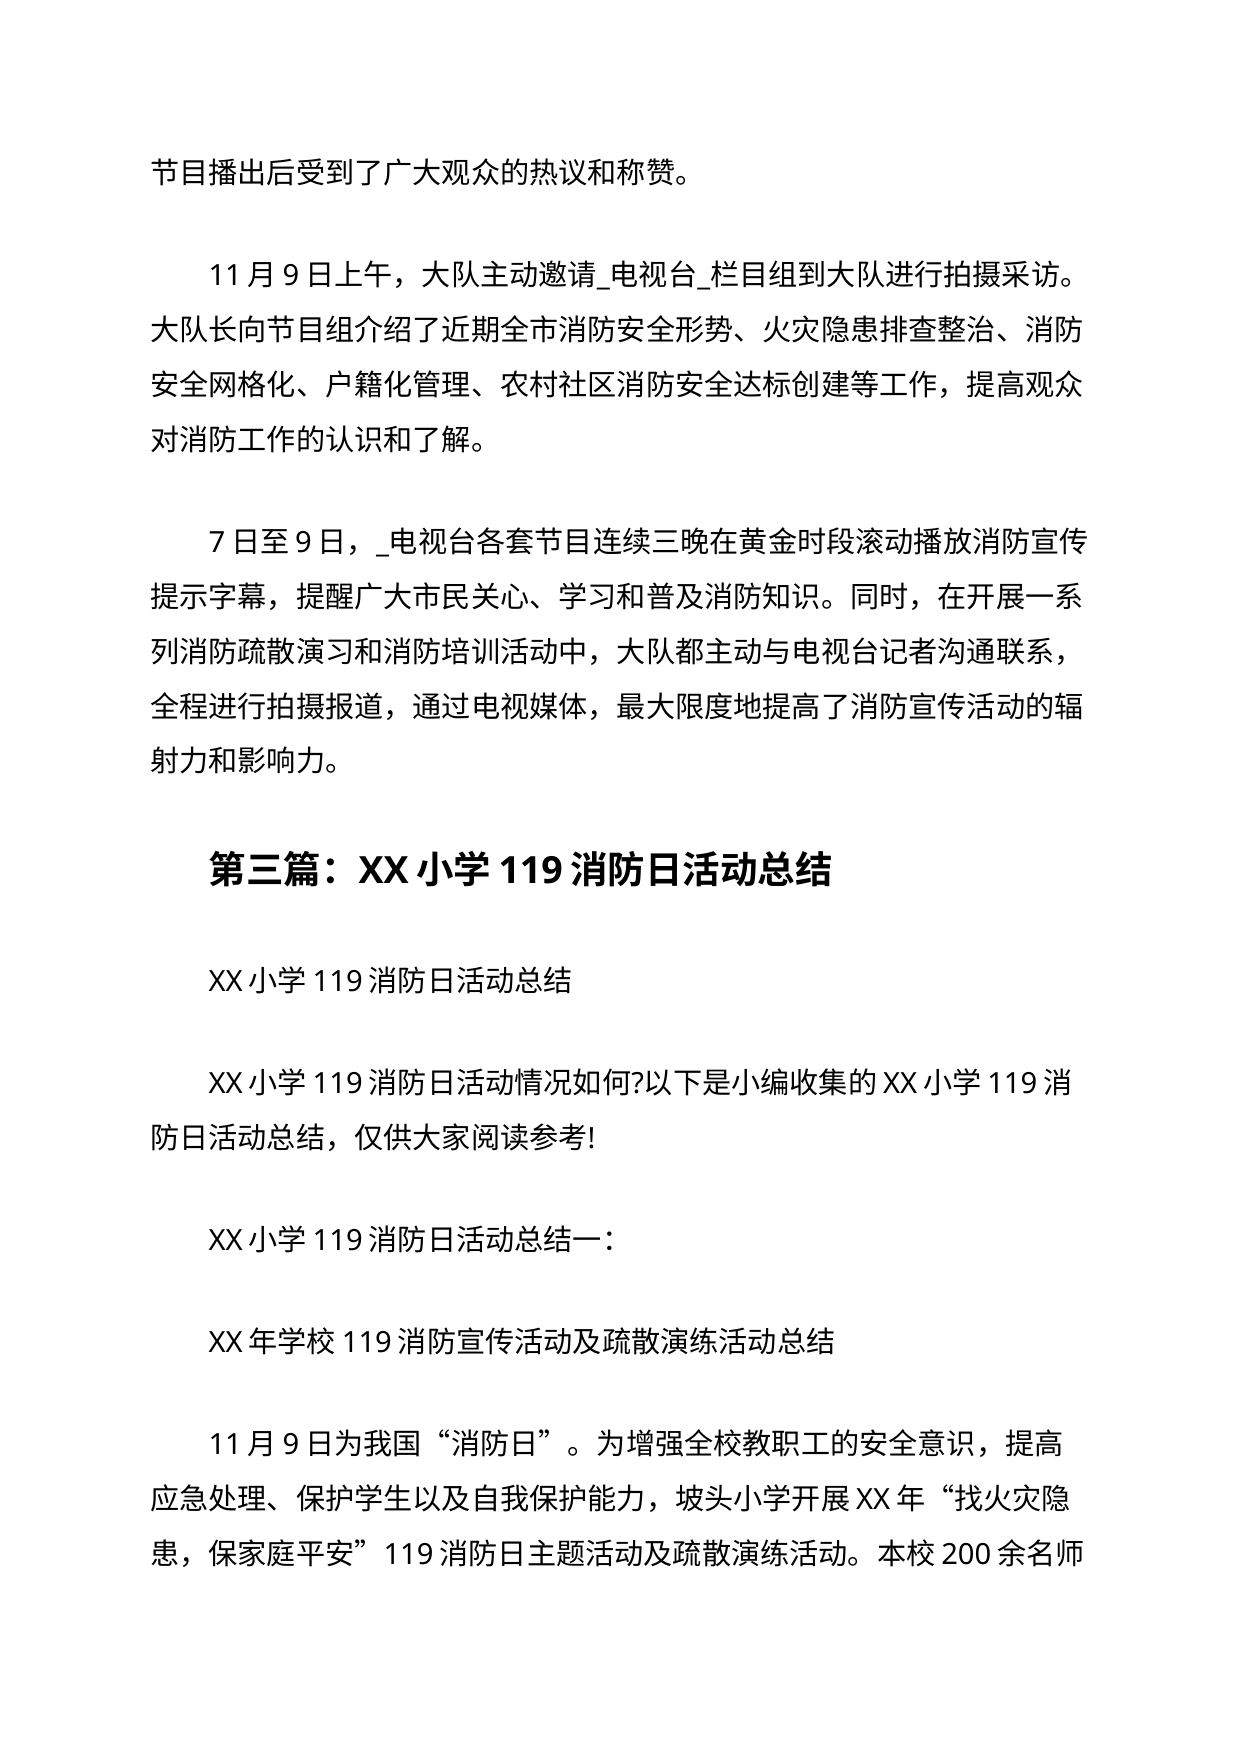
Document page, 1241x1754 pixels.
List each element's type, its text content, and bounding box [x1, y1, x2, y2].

text XX小学119消防日活动情况如何?以下是小编收集的XX小学119消防日活动总结，仅供大家阅读参考! [150, 1059, 1090, 1157]
text XX小学119消防日活动总结一： [150, 1216, 1090, 1259]
text XX年学校119消防宣传活动及疏散演练活动总结 [150, 1318, 1090, 1361]
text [150, 150, 1090, 192]
text 7日至9日，_电视台各套节目连续三晚在黄金时段滚动播放消防宣传提示字幕，提醒广大市民关心、学习和普及消防知识。同时，在开展一系列消防疏散演习和消防培训活动中，大队都主动与电视台记者沟通联系，全程进行拍摄报道，通过电视媒体，最大限度地提高了消防宣传活动的辐射力和影响力。 [150, 518, 1090, 780]
text 11月9日上午，大队主动邀请_电视台_栏目组到大队进行拍摄采访。大队长向节目组介绍了近期全市消防安全形势、火灾隐患排查整治、消防安全网格化、户籍化管理、农村社区消防安全达标创建等工作，提高观众对消防工作的认识和了解。 [150, 252, 1090, 459]
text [150, 1420, 1090, 1573]
text XX小学119消防日活动总结 [150, 957, 1090, 1000]
text 第三篇：XX小学119消防日活动总结 [150, 840, 1090, 894]
